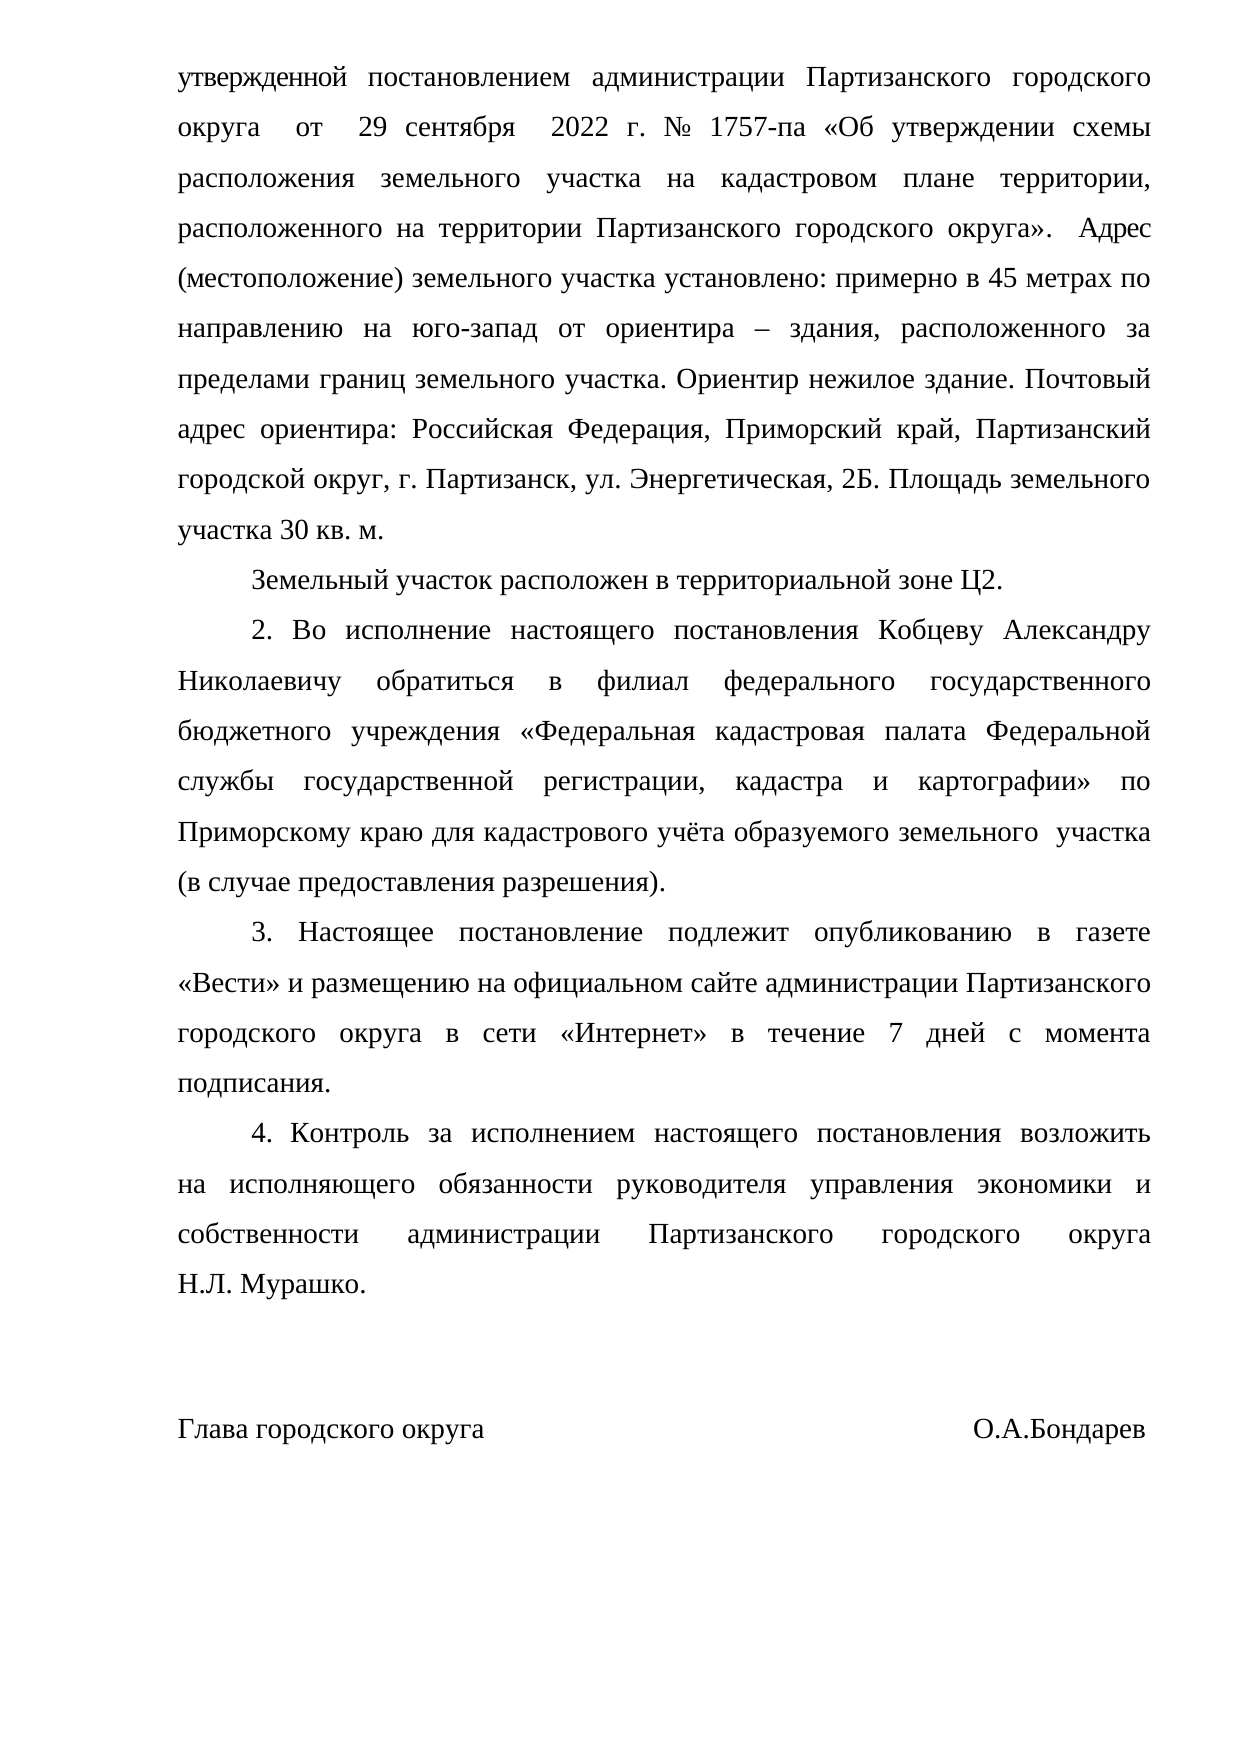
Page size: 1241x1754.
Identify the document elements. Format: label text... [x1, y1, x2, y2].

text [177, 59, 1152, 545]
text 4. Контроль за исполнением настоящего постановления возложить на исполняющего обязанности руководителя управления экономики и собственности администрации Партизанского городского округа Н.Л. Мурашко. [177, 1116, 1152, 1300]
text Глава городского округа О.А.Бондарев [177, 1411, 1152, 1444]
text 3. Настоящее постановление подлежит опубликованию в газете «Вести» и размещению на официальном сайте администрации Партизанского городского округа в сети «Интернет» в течение 7 дней с момента подписания. [177, 914, 1152, 1099]
subtitle 2. Во исполнение настоящего постановления Кобцеву Александру Николаевичу обратиться в филиал федерального государственного бюджетного учреждения «Федеральная кадастровая палата Федеральной службы государственной регистрации, кадастра и картографии» по Приморскому краю для кадастрового учёта образуемого земельного участка (в случае предоставления разрешения). [177, 612, 1152, 898]
text Земельный участок расположен в территориальной зоне Ц2. [177, 562, 1152, 596]
